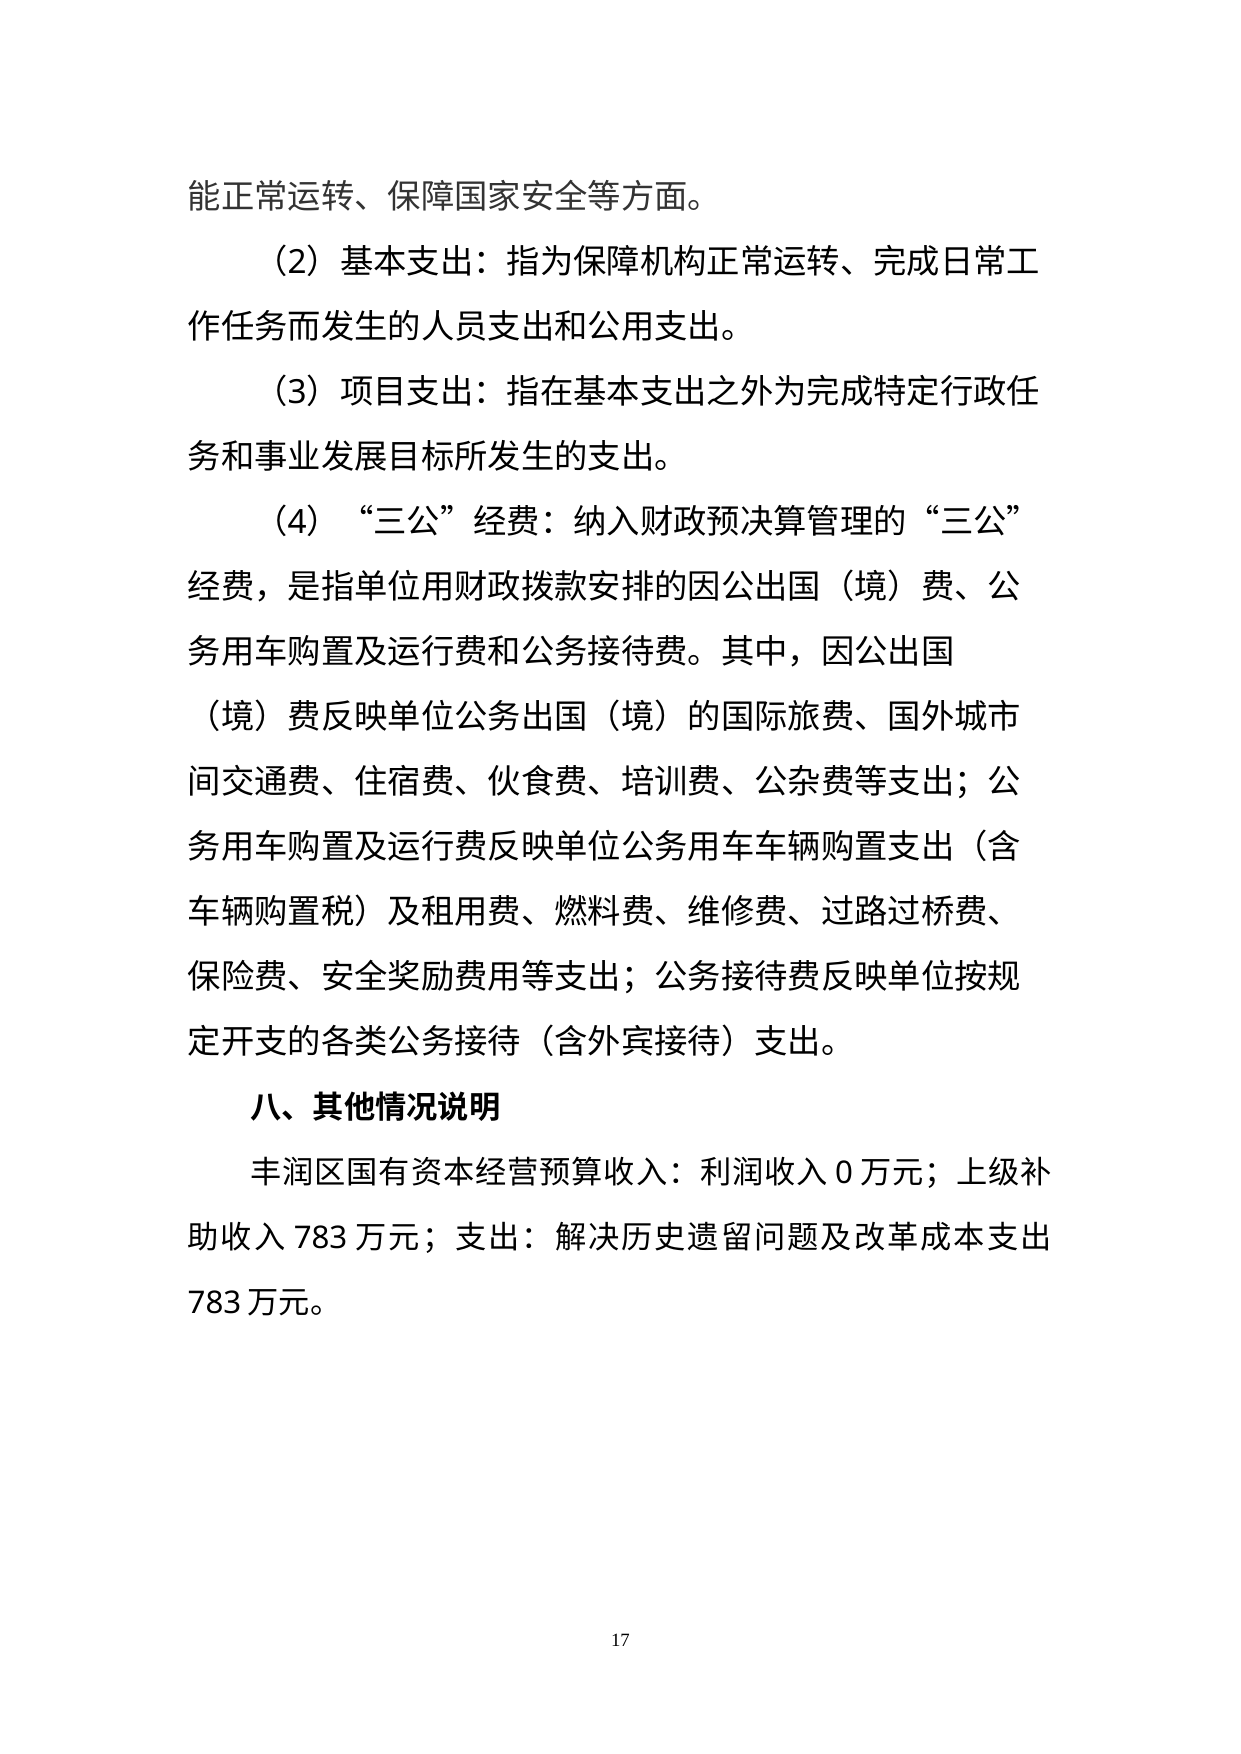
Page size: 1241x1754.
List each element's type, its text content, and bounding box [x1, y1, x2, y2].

text 八、其他情况说明 [187, 1072, 1053, 1137]
text 丰润区国有资本经营预算收入：利润收入0万元；上级补助收入783万元；支出：解决历史遗留问题及改革成本支出783万元。 [187, 1137, 1053, 1332]
text （2）基本支出：指为保障机构正常运转、完成日常工作任务而发生的人员支出和公用支出。 [187, 227, 1053, 357]
text （4）“三公”经费：纳入财政预决算管理的“三公”经费，是指单位用财政拨款安排的因公出国（境）费、公务用车购置及运行费和公务接待费。其中，因公出国（境）费反映单位公务出国（境）的国际旅费、国外城市间交通费、住宿费、伙食费、培训费、公杂费等支出；公务用车购置及运行费反映单位公务用车车辆购置支出（含车辆购置税）及租用费、燃料费、维修费、过路过桥费、保险费、安全奖励费用等支出；公务接待费反映单位按规定开支的各类公务接待（含外宾接待）支出。 [187, 487, 1053, 1072]
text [187, 162, 1053, 227]
text （3）项目支出：指在基本支出之外为完成特定行政任务和事业发展目标所发生的支出。 [187, 357, 1053, 487]
